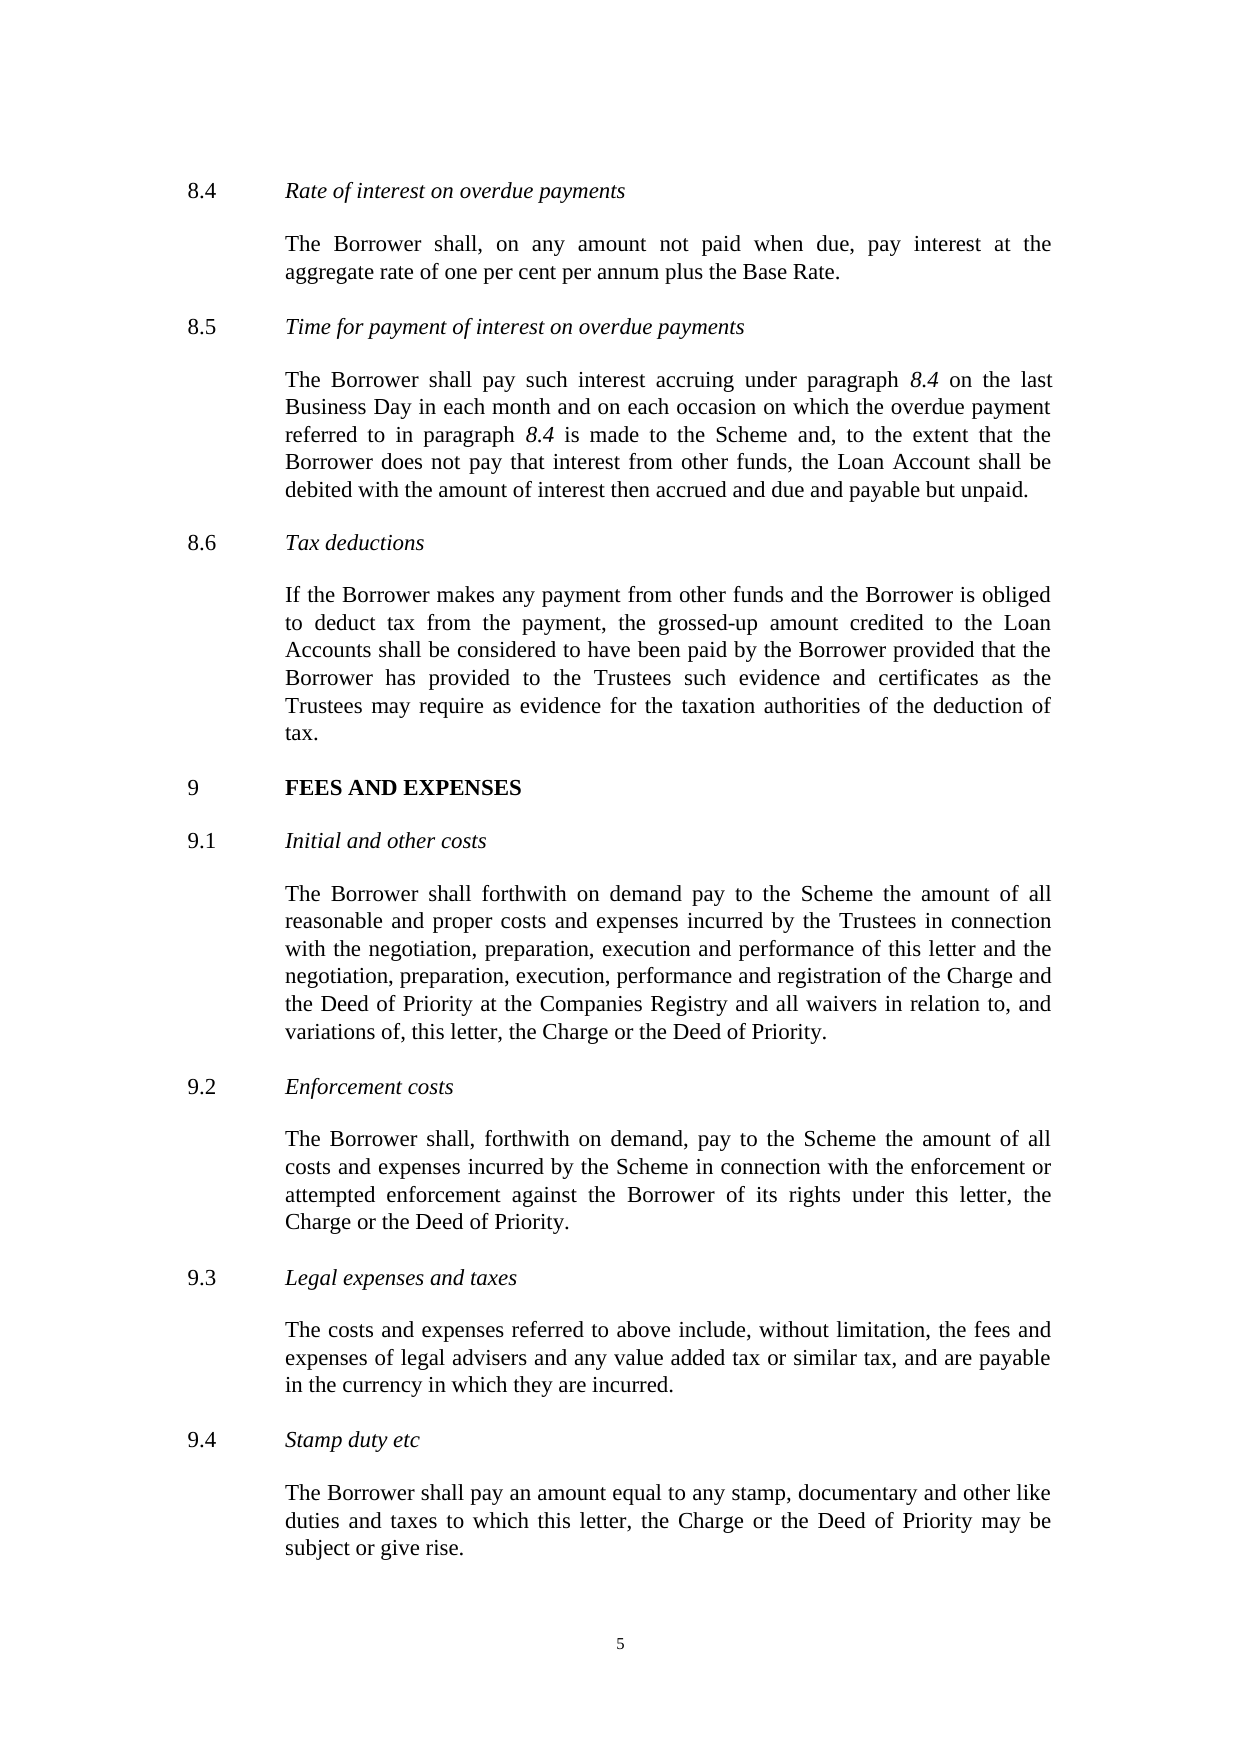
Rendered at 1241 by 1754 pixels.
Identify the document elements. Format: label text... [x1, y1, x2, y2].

subtitle Initial and other costs [187, 827, 1053, 853]
subtitle Enforcement costs [187, 1073, 1053, 1099]
text The costs and expenses referred to above include, without limitation, the fees and expenses of legal advisers and any value added tax or similar tax, and are payable in the currency in which they are incurred. [285, 1316, 1053, 1398]
text If the Borrower makes any payment from other funds and the Borrower is obliged to deduct tax from the payment, the grossed-up amount credited to the Loan Accounts shall be considered to have been paid by the Borrower provided that the Borrower has provided to the Trustees such evidence and certificates as the Trustees may require as evidence for the taxation authorities of the deduction of tax. [285, 581, 1053, 746]
text The Borrower shall, forthwith on demand, pay to the Scheme the amount of all costs and expenses incurred by the Scheme in connection with the enforcement or attempted enforcement against the Borrower of its rights under this letter, the Charge or the Deed of Priority. [285, 1126, 1053, 1235]
subtitle Tax deductions [187, 529, 1053, 555]
subtitle FEES AND EXPENSES [187, 774, 1053, 801]
text The Borrower shall forthwith on demand pay to the Scheme the amount of all reasonable and proper costs and expenses incurred by the Trustees in connection with the negotiation, preparation, execution and performance of this letter and the negotiation, preparation, execution, performance and registration of the Charge and the Deed of Priority at the Companies Registry and all waivers in relation to, and variations of, this letter, the Charge or the Deed of Priority. [285, 880, 1053, 1044]
subtitle Stamp duty etc [187, 1427, 1053, 1453]
text The Borrower shall, on any amount not paid when due, pay interest at the aggregate rate of one per cent per annum plus the Base Rate. [285, 230, 1053, 284]
subtitle The Borrower shall pay such interest accruing under paragraph 8.4 on the last Business Day in each month and on each occasion on which the overdue payment referred to in paragraph 8.4 is made to the Scheme and, to the extent that the Borrower does not pay that interest from other funds, the Loan Account shall be debited with the amount of interest then accrued and due and payable but unpaid. [285, 366, 1053, 502]
subtitle Time for payment of interest on overdue payments [187, 313, 1053, 339]
subtitle Legal expenses and taxes [187, 1263, 1053, 1290]
subtitle Rate of interest on overdue payments [187, 178, 1053, 204]
text The Borrower shall pay an amount equal to any stamp, documentary and other like duties and taxes to which this letter, the Charge or the Deed of Priority may be subject or give rise. [285, 1479, 1053, 1561]
